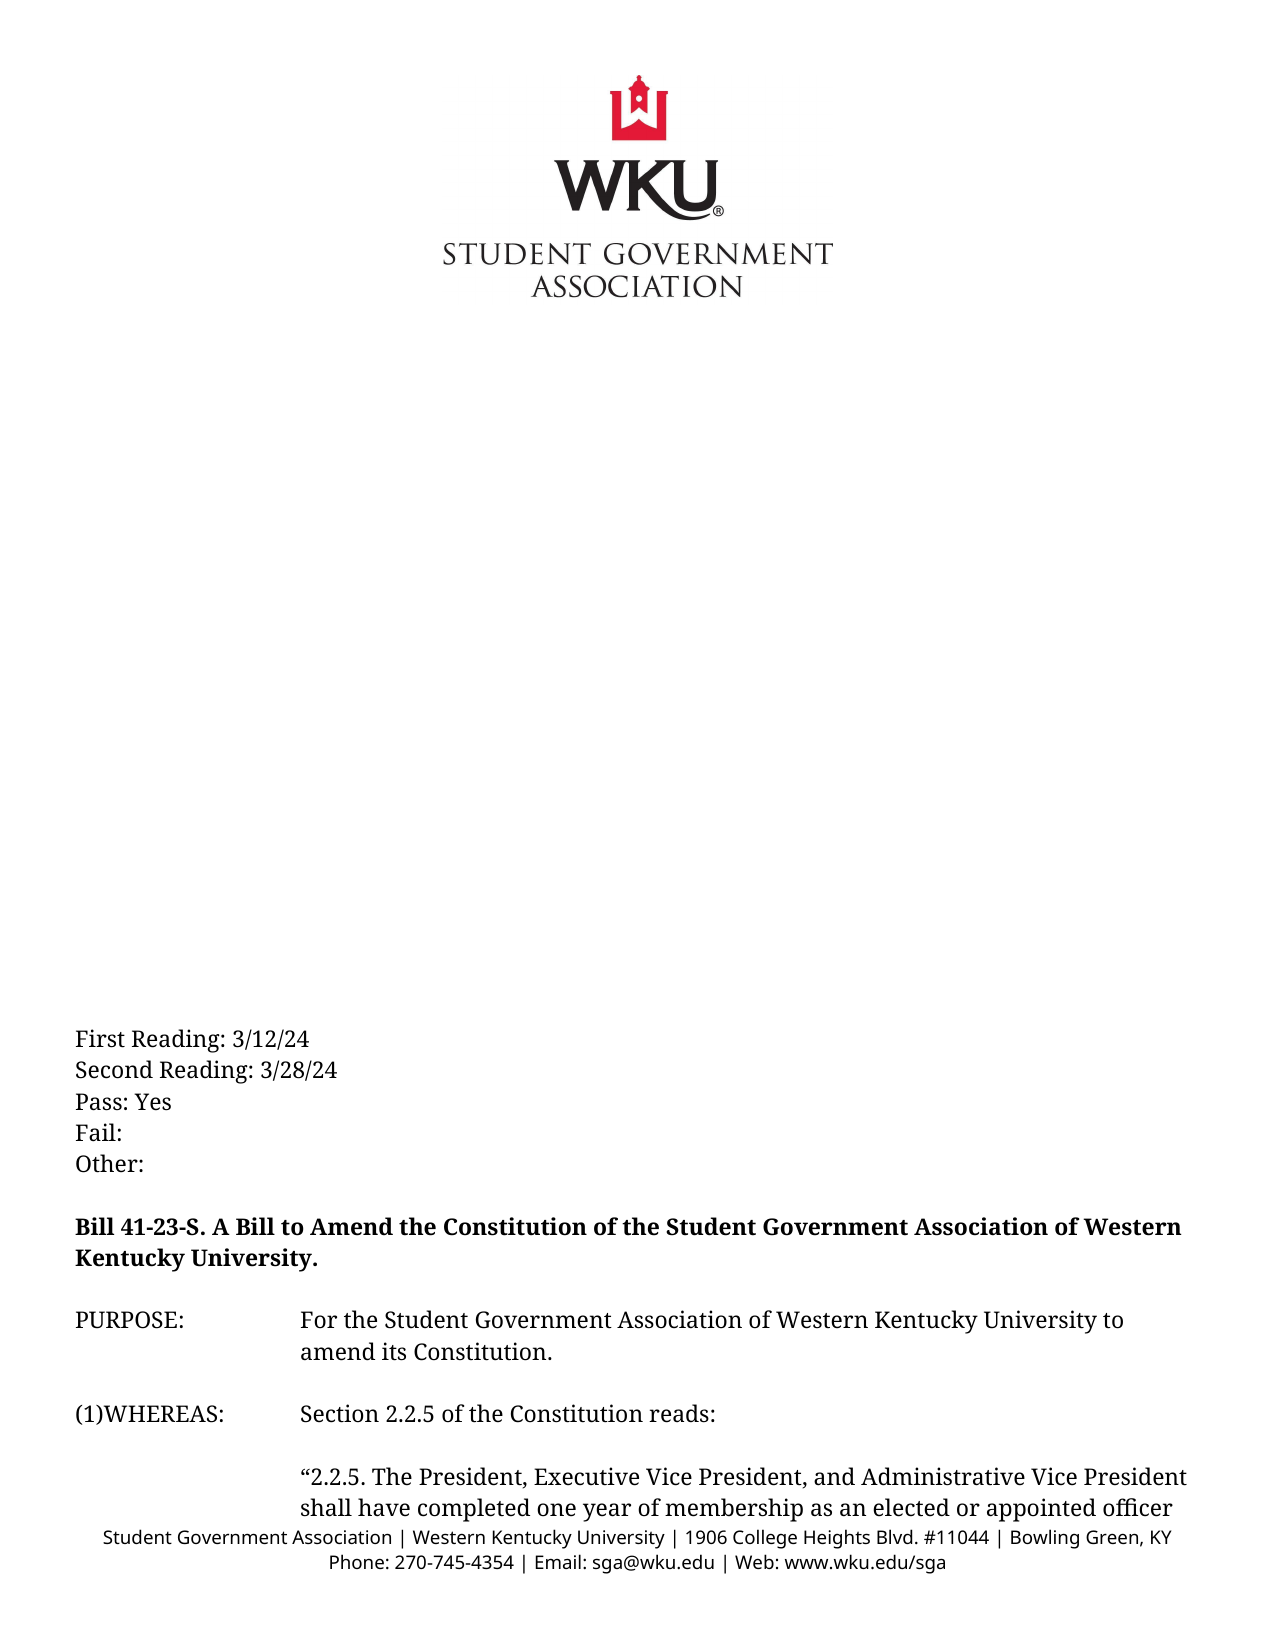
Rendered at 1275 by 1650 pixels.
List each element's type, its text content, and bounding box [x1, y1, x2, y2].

text PURPOSE: For the Student Government Association of Western Kentucky University to [75, 1304, 1200, 1336]
text First Reading: 3/12/24 [75, 1023, 1200, 1054]
text Second Reading: 3/28/24 [75, 1054, 1200, 1086]
text Fail: [75, 1117, 1200, 1148]
picture [441, 75, 834, 305]
text Bill 41-23-S. A Bill to Amend the Constitution of the Student Government Association of Western Kentucky University. [75, 1211, 1200, 1273]
text amend its Constitution. [225, 1336, 1200, 1367]
text Other: [75, 1148, 1200, 1179]
text Pass: Yes [75, 1086, 1200, 1117]
text (1)WHEREAS: Section 2.2.5 of the Constitution reads: [75, 1398, 1200, 1429]
